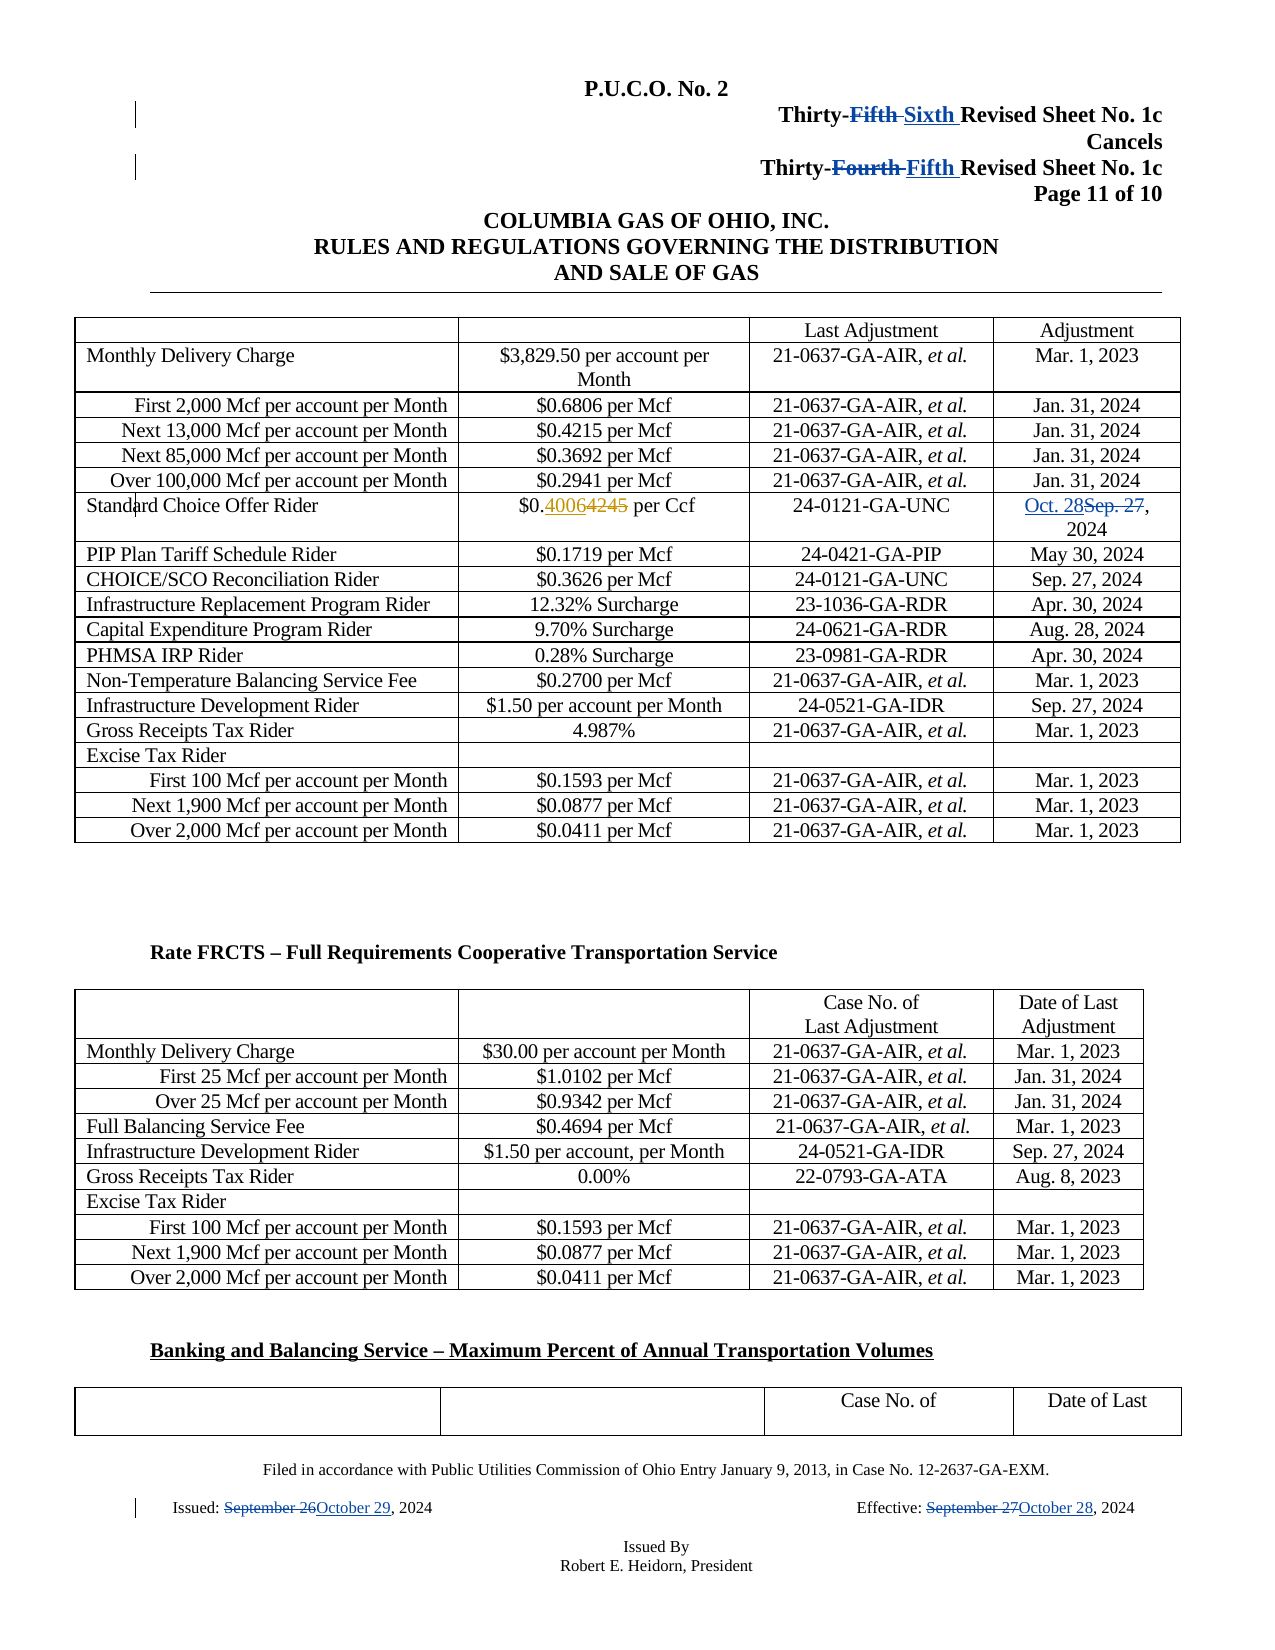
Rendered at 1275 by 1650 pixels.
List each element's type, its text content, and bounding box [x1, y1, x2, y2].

table_cell 21-0637-GA-AIR, et al. [750, 1240, 993, 1264]
table_cell $0.6806 per Mcf [459, 393, 749, 417]
table_cell First 100 Mcf per account per Month [76, 1215, 458, 1239]
table_cell $0.0877 per Mcf [459, 1240, 749, 1264]
table_cell Aug. 28, 2024 [994, 618, 1180, 641]
table_cell Infrastructure Replacement Program Rider [76, 592, 458, 616]
table_cell Mar. 1, 2023 [994, 1039, 1143, 1063]
table_cell May 30, 2024 [994, 542, 1180, 566]
table_cell Excise Tax Rider [76, 743, 458, 767]
table_cell Over 25 Mcf per account per Month [76, 1089, 458, 1113]
table_cell Non-Temperature Balancing Service Fee [76, 668, 458, 692]
table_cell Apr. 30, 2024 [994, 592, 1180, 616]
table_cell 21-0637-GA-AIR, et al. [750, 468, 993, 492]
table_cell Mar. 1, 2023 [994, 793, 1180, 817]
table_header Case No. of Last Adjustment [750, 990, 993, 1038]
table_cell 21-0637-GA-AIR, et al. [750, 1089, 993, 1113]
table_cell 21-0637-GA-AIR, et al. [750, 1215, 993, 1239]
table_cell PHMSA IRP Rider [76, 643, 458, 667]
table_cell [459, 743, 749, 767]
text Banking and Balancing Service – Maximum Percent of Annual Transportation Volumes [150, 1338, 1162, 1362]
table_cell $0.0877 per Mcf [459, 793, 749, 817]
table_cell [459, 1190, 749, 1213]
table_cell $0.3626 per Mcf [459, 567, 749, 591]
table_cell Aug. 8, 2023 [994, 1164, 1143, 1188]
table_cell [994, 1190, 1143, 1213]
table_cell First 25 Mcf per account per Month [76, 1064, 458, 1088]
table_cell Mar. 1, 2023 [994, 718, 1180, 742]
table_cell $0.2700 per Mcf [459, 668, 749, 692]
table_cell $0.9342 per Mcf [459, 1089, 749, 1113]
table_cell 21-0637-GA-AIR, et al. [750, 793, 993, 817]
table_cell 21-0637-GA-AIR, et al. [750, 1114, 993, 1138]
table_cell $0.1593 per Mcf [459, 768, 749, 792]
table_cell [750, 1190, 993, 1213]
table_cell Over 2,000 Mcf per account per Month [76, 1265, 458, 1289]
table_cell $30.00 per account per Month [459, 1039, 749, 1063]
table_cell $0.4694 per Mcf [459, 1114, 749, 1138]
table_cell [750, 743, 993, 767]
table_cell Excise Tax Rider [76, 1190, 458, 1213]
table_cell 12.32% Surcharge [459, 592, 749, 616]
table_cell 24-0621-GA-RDR [750, 618, 993, 641]
table_cell Next 13,000 Mcf per account per Month [76, 418, 458, 442]
table_cell Gross Receipts Tax Rider [76, 1164, 458, 1188]
table_cell 21-0637-GA-AIR, et al. [750, 818, 993, 842]
table_cell CHOICE/SCO Reconciliation Rider [76, 567, 458, 591]
table_cell 24-0521-GA-IDR [750, 1139, 993, 1163]
table_cell Over 2,000 Mcf per account per Month [76, 818, 458, 842]
table_cell 0.28% Surcharge [459, 643, 749, 667]
table_cell 24-0121-GA-UNC [750, 493, 993, 541]
table_header Date of Last Adjustment [994, 990, 1143, 1038]
table_cell Mar. 1, 2023 [994, 1265, 1143, 1289]
table_cell Capital Expenditure Program Rider [76, 618, 458, 641]
table_cell $1.50 per account per Month [459, 693, 749, 717]
table_header [459, 990, 749, 1038]
table_cell First 100 Mcf per account per Month [76, 768, 458, 792]
table_cell Infrastructure Development Rider [76, 1139, 458, 1163]
table_cell 21-0637-GA-AIR, et al. [750, 768, 993, 792]
table_header [76, 990, 458, 1038]
table_cell First 2,000 Mcf per account per Month [76, 393, 458, 417]
table_cell PIP Plan Tariff Schedule Rider [76, 542, 458, 566]
table_cell Jan. 31, 2024 [994, 1089, 1143, 1113]
table_cell Jan. 31, 2024 [994, 468, 1180, 492]
table_cell Monthly Delivery Charge [76, 343, 458, 391]
table_cell $0.1719 per Mcf [459, 542, 749, 566]
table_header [765, 1388, 1013, 1434]
table_cell 21-0637-GA-AIR, et al. [750, 443, 993, 467]
table_cell Mar. 1, 2023 [994, 768, 1180, 792]
table_cell Gross Receipts Tax Rider [76, 718, 458, 742]
table_cell $1.0102 per Mcf [459, 1064, 749, 1088]
table_cell Standard Choice Offer Rider [76, 493, 458, 541]
table_cell Mar. 1, 2023 [994, 1215, 1143, 1239]
table_cell 24-0421-GA-PIP [750, 542, 993, 566]
table_cell , 2024 [994, 493, 1180, 541]
table_cell $0.4215 per Mcf [459, 418, 749, 442]
table_header [76, 318, 458, 342]
text Rate FRCTS – Full Requirements Cooperative Transportation Service [150, 940, 1162, 964]
table_cell Next 1,900 Mcf per account per Month [76, 1240, 458, 1264]
table_cell 24-0521-GA-IDR [750, 693, 993, 717]
table_cell $1.50 per account, per Month [459, 1139, 749, 1163]
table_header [750, 318, 993, 342]
table_cell 21-0637-GA-AIR, et al. [750, 718, 993, 742]
table_cell Jan. 31, 2024 [994, 1064, 1143, 1088]
table_cell $0.1593 per Mcf [459, 1215, 749, 1239]
table_cell 21-0637-GA-AIR, et al. [750, 668, 993, 692]
table_cell Monthly Delivery Charge [76, 1039, 458, 1063]
table_cell $3,829.50 per account per Month [459, 343, 749, 391]
table_cell [994, 743, 1180, 767]
table_cell 21-0637-GA-AIR, et al. [750, 1265, 993, 1289]
table_cell Mar. 1, 2023 [994, 1240, 1143, 1264]
table_cell 23-1036-GA-RDR [750, 592, 993, 616]
table_cell 21-0637-GA-AIR, et al. [750, 393, 993, 417]
table_cell Mar. 1, 2023 [994, 1114, 1143, 1138]
table_header [76, 1388, 440, 1434]
table_cell Over 100,000 Mcf per account per Month [76, 468, 458, 492]
table_cell 4.987% [459, 718, 749, 742]
table_header [441, 1388, 764, 1434]
table_cell Jan. 31, 2024 [994, 418, 1180, 442]
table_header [1014, 1388, 1181, 1434]
table_cell 21-0637-GA-AIR, et al. [750, 1039, 993, 1063]
table_cell 21-0637-GA-AIR, et al. [750, 1064, 993, 1088]
table_cell Jan. 31, 2024 [994, 443, 1180, 467]
table_cell 23-0981-GA-RDR [750, 643, 993, 667]
table_cell Infrastructure Development Rider [76, 693, 458, 717]
table_cell $0.0411 per Mcf [459, 818, 749, 842]
table_cell 21-0637-GA-AIR, et al. [750, 343, 993, 391]
table_cell 21-0637-GA-AIR, et al. [750, 418, 993, 442]
table_cell 22-0793-GA-ATA [750, 1164, 993, 1188]
table_cell Next 85,000 Mcf per account per Month [76, 443, 458, 467]
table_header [994, 318, 1180, 342]
table_cell $0.2941 per Mcf [459, 468, 749, 492]
table_cell Mar. 1, 2023 [994, 343, 1180, 391]
table_cell $0. per Ccf [459, 493, 749, 541]
table_cell $0.0411 per Mcf [459, 1265, 749, 1289]
table_cell 24-0121-GA-UNC [750, 567, 993, 591]
table_cell Sep. 27, 2024 [994, 567, 1180, 591]
table_cell Full Balancing Service Fee [76, 1114, 458, 1138]
table_cell Sep. 27, 2024 [994, 1139, 1143, 1163]
table_cell Next 1,900 Mcf per account per Month [76, 793, 458, 817]
table_cell 9.70% Surcharge [459, 618, 749, 641]
table_cell Jan. 31, 2024 [994, 393, 1180, 417]
table_cell Apr. 30, 2024 [994, 643, 1180, 667]
table_cell 0.00% [459, 1164, 749, 1188]
table_header [459, 318, 749, 342]
table_cell Sep. 27, 2024 [994, 693, 1180, 717]
table_cell Mar. 1, 2023 [994, 668, 1180, 692]
table_cell Mar. 1, 2023 [994, 818, 1180, 842]
table_cell $0.3692 per Mcf [459, 443, 749, 467]
